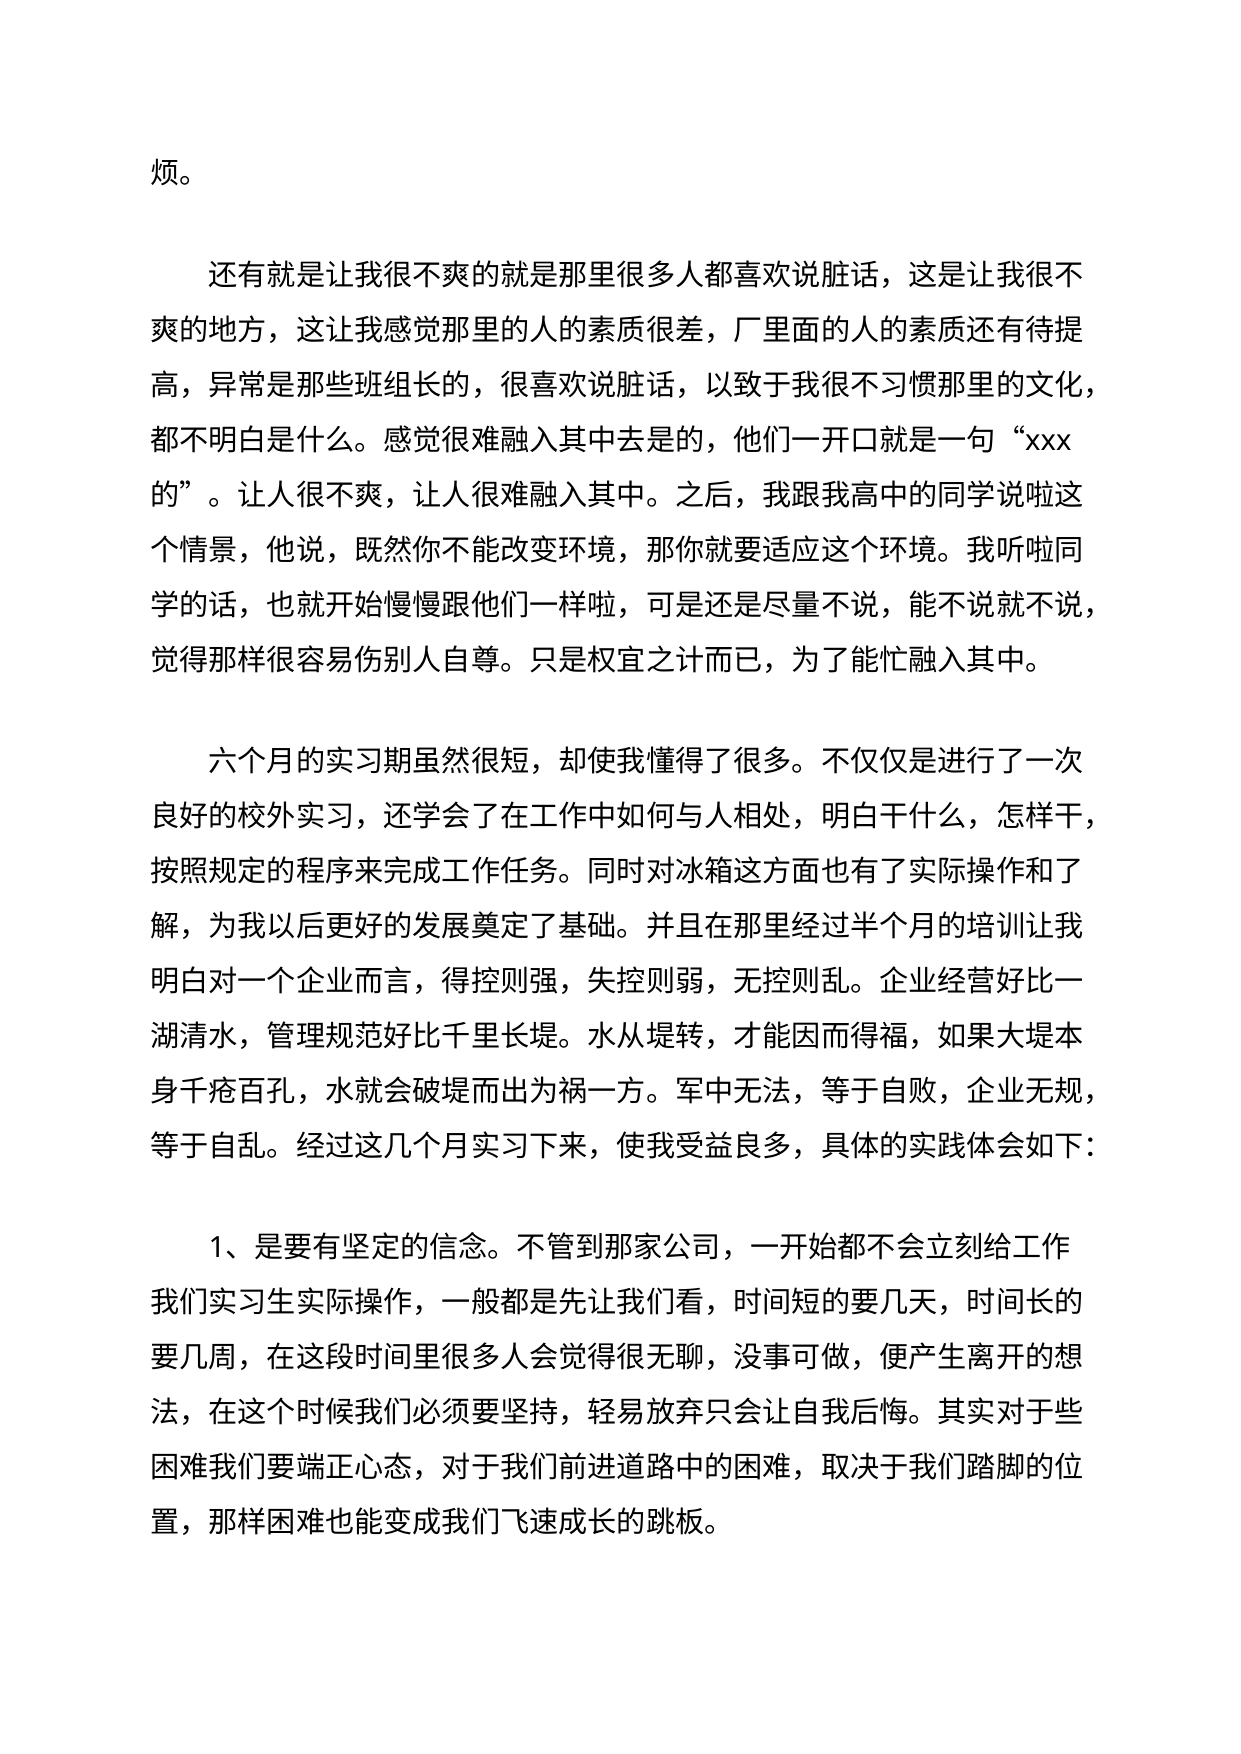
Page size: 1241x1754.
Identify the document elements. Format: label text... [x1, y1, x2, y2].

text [150, 150, 1090, 192]
text 1、是要有坚定的信念。不管到那家公司，一开始都不会立刻给工作我们实习生实际操作，一般都是先让我们看，时间短的要几天，时间长的要几周，在这段时间里很多人会觉得很无聊，没事可做，便产生离开的想法，在这个时候我们必须要坚持，轻易放弃只会让自我后悔。其实对于些困难我们要端正心态，对于我们前进道路中的困难，取决于我们踏脚的位置，那样困难也能变成我们飞速成长的跳板。 [150, 1224, 1090, 1541]
text 六个月的实习期虽然很短，却使我懂得了很多。不仅仅是进行了一次良好的校外实习，还学会了在工作中如何与人相处，明白干什么，怎样干，按照规定的程序来完成工作任务。同时对冰箱这方面也有了实际操作和了解，为我以后更好的发展奠定了基础。并且在那里经过半个月的培训让我明白对一个企业而言，得控则强，失控则弱，无控则乱。企业经营好比一湖清水，管理规范好比千里长堤。水从堤转，才能因而得福，如果大堤本身千疮百孔，水就会破堤而出为祸一方。军中无法，等于自败，企业无规，等于自乱。经过这几个月实习下来，使我受益良多，具体的实践体会如下： [150, 738, 1090, 1164]
text 还有就是让我很不爽的就是那里很多人都喜欢说脏话，这是让我很不爽的地方，这让我感觉那里的人的素质很差，厂里面的人的素质还有待提高，异常是那些班组长的，很喜欢说脏话，以致于我很不习惯那里的文化，都不明白是什么。感觉很难融入其中去是的，他们一开口就是一句“xxx的”。让人很不爽，让人很难融入其中。之后，我跟我高中的同学说啦这个情景，他说，既然你不能改变环境，那你就要适应这个环境。我听啦同学的话，也就开始慢慢跟他们一样啦，可是还是尽量不说，能不说就不说，觉得那样很容易伤别人自尊。只是权宜之计而已，为了能忙融入其中。 [150, 252, 1090, 678]
